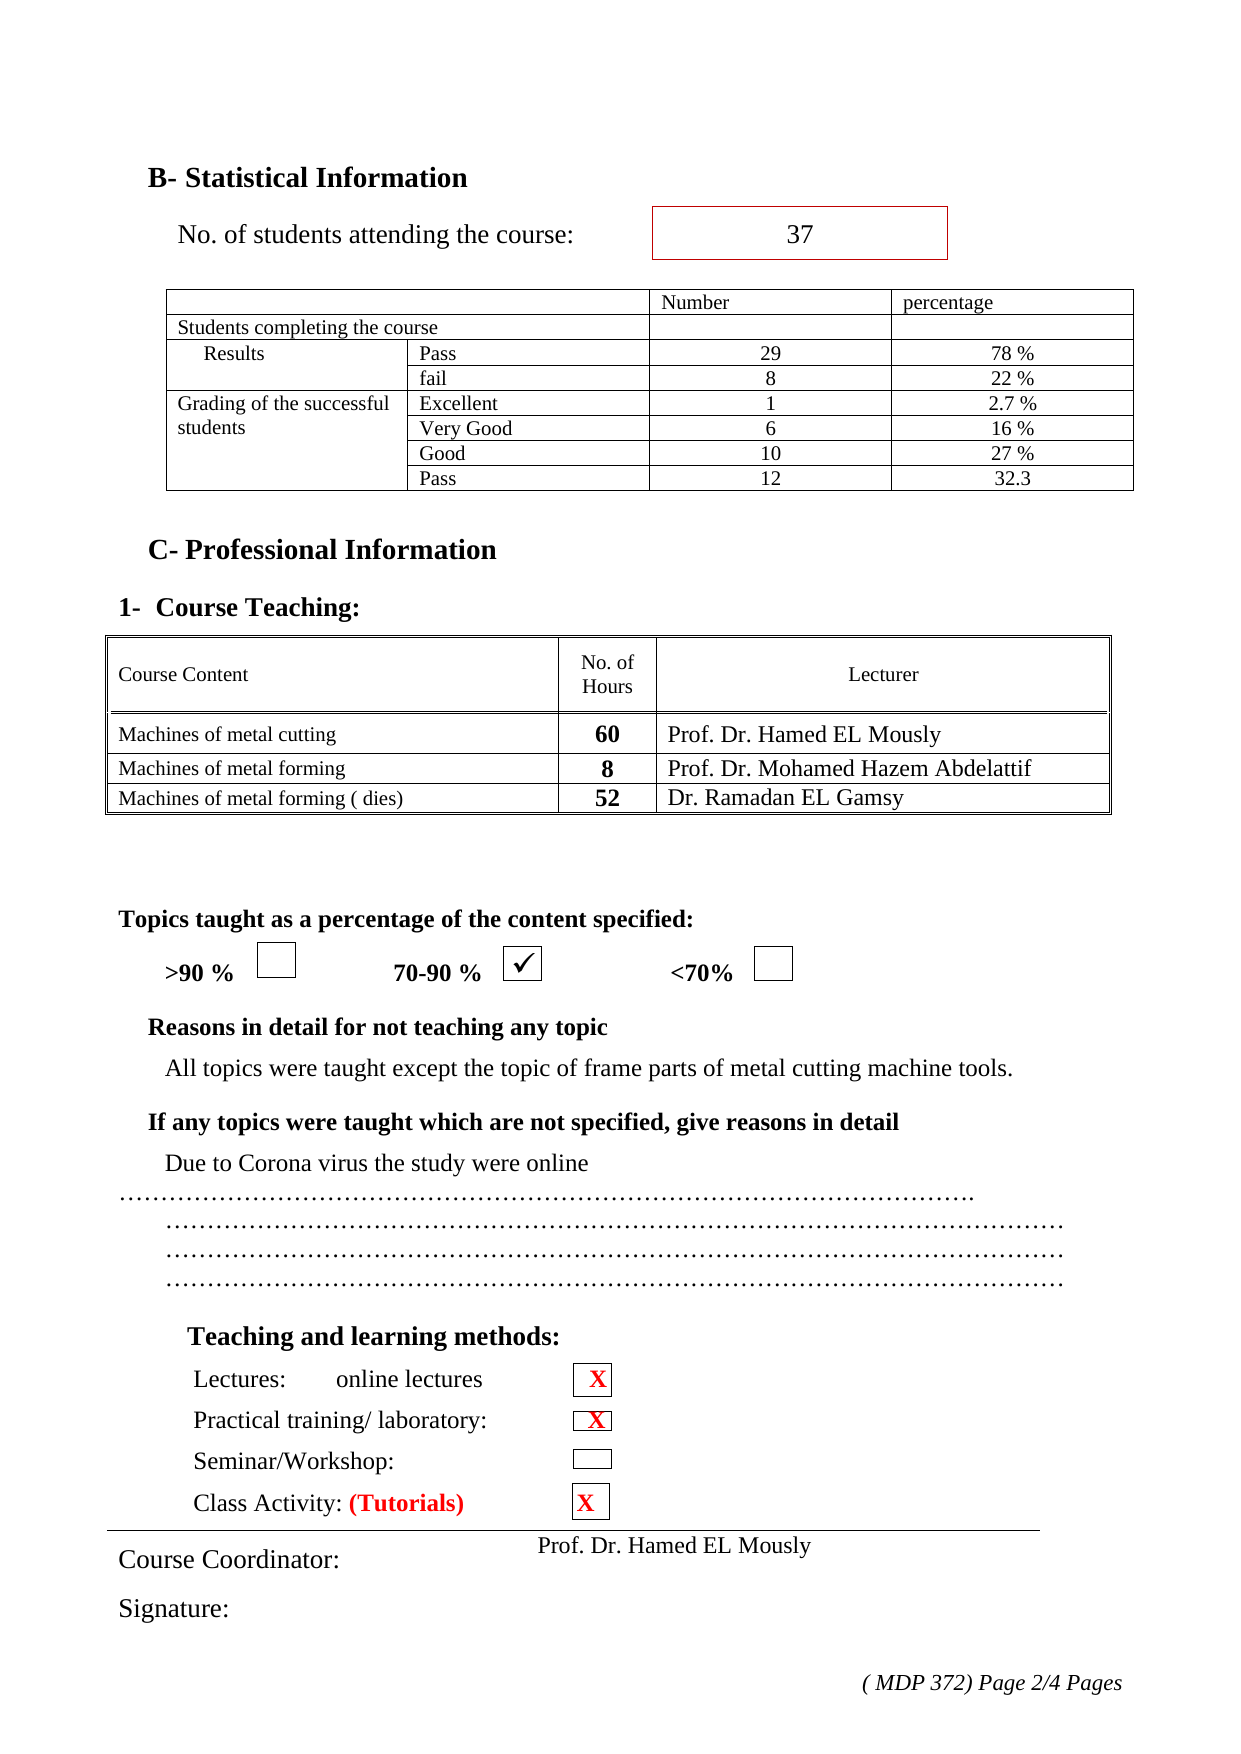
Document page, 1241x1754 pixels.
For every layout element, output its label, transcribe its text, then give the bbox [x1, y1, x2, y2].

table_cell 29 [650, 340, 891, 364]
table_cell [892, 315, 1133, 339]
table_cell Results [167, 340, 407, 389]
table_cell 60 [559, 714, 656, 753]
table_cell 22 % [892, 366, 1133, 389]
text ……………………………………………………………………………………………… [118, 1234, 1135, 1263]
table_header Course Content [108, 638, 558, 711]
table_cell Pass [408, 340, 649, 364]
subtitle Professional Information [148, 532, 1122, 566]
table_cell [650, 315, 891, 339]
subtitle Course Teaching: [118, 591, 1122, 622]
text Lectures: online lectures X [118, 1364, 1135, 1393]
table_cell 78 % [892, 340, 1133, 364]
text Practical training/ laboratory: X [118, 1405, 1135, 1434]
table_header Number [650, 290, 891, 314]
text Teaching and learning methods: [118, 1320, 1135, 1351]
table_header No. of Hours [559, 638, 656, 711]
table_cell 2.7 % [892, 391, 1133, 415]
table_cell 8 [650, 366, 891, 389]
table_cell Grading of the successful students [167, 391, 407, 490]
table_cell 10 [650, 441, 891, 465]
table_cell Prof. Dr. Hamed EL Mously [657, 711, 1111, 753]
table_cell Students completing the course [167, 315, 649, 339]
table_header [167, 290, 649, 314]
table_cell Dr. Ramadan EL Gamsy [657, 784, 1109, 812]
text Topics taught as a percentage of the content specified: [118, 904, 1122, 933]
subtitle If any topics were taught which are not specified, give reasons in detail [148, 1107, 1122, 1135]
subtitle Statistical Information [148, 160, 1122, 194]
text ……………………………………………………………………………………………… [118, 1205, 1135, 1234]
table_cell Pass [408, 466, 649, 490]
table_cell Prof. Dr. Mohamed Hazem Abdelattif [657, 754, 1109, 782]
table_cell 16 % [892, 416, 1133, 440]
table_cell Excellent [408, 391, 649, 415]
table_cell Very Good [408, 416, 649, 440]
subtitle Reasons in detail for not teaching any topic [148, 1012, 1122, 1040]
table_cell 52 [559, 784, 656, 812]
table_header No. of students attending the course: [166, 206, 652, 259]
table_header percentage [892, 290, 1133, 314]
text Seminar/Workshop: [118, 1446, 1135, 1475]
table_cell fail [408, 366, 649, 389]
text Class Activity: (Tutorials) X [118, 1488, 1135, 1516]
table_cell 27 % [892, 441, 1133, 465]
text All topics were taught except the topic of frame parts of metal cutting machine tools. [118, 1053, 1135, 1082]
table_cell 32.3 [892, 466, 1133, 490]
table_cell 6 [650, 416, 891, 440]
table_header Lecturer [657, 638, 1109, 711]
table_header 37 [653, 207, 947, 259]
table_cell Machines of metal forming [108, 754, 558, 782]
table_cell Machines of metal cutting [107, 711, 558, 753]
table_cell 8 [559, 754, 656, 782]
table_cell 12 [650, 466, 891, 490]
table_cell 1 [650, 391, 891, 415]
text ……………………………………………………………………………………………… [118, 1263, 1135, 1292]
subtitle >90 % 70-90 % <70% [164, 958, 1135, 987]
table_cell Good [408, 441, 649, 465]
table_cell Machines of metal forming ( dies) [108, 784, 558, 812]
text Due to Corona virus the study were online …………………………………………………………………………………………. [118, 1148, 1135, 1205]
